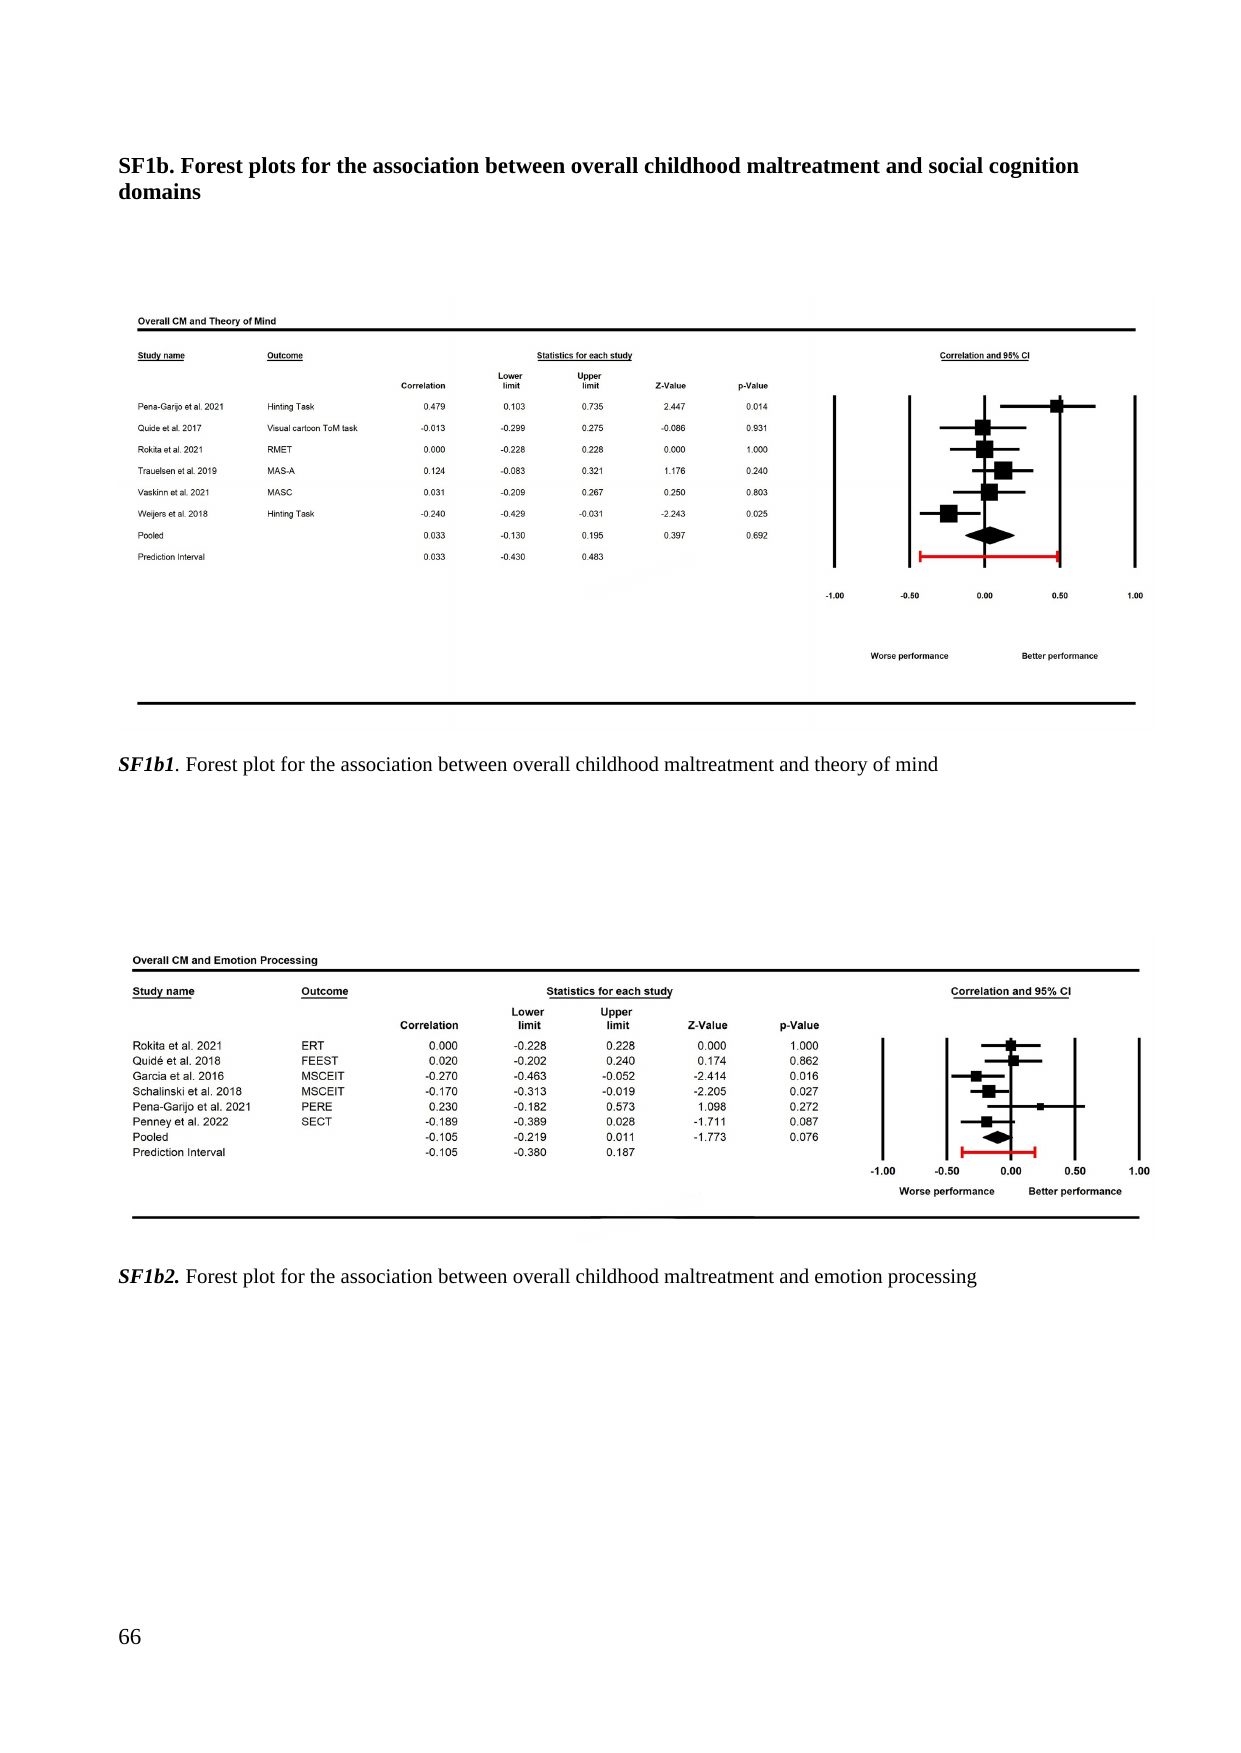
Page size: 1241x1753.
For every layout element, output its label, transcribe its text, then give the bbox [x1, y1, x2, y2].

text SF1b2. Forest plot for the association between overall childhood maltreatment and emotion processing [118, 1264, 1122, 1288]
picture [118, 931, 1157, 1244]
text SF1b1. Forest plot for the association between overall childhood maltreatment and theory of mind [118, 752, 1122, 776]
picture [118, 294, 1157, 731]
subtitle SF1b. Forest plots for the association between overall childhood maltreatment and social cognition domains [118, 152, 1122, 204]
